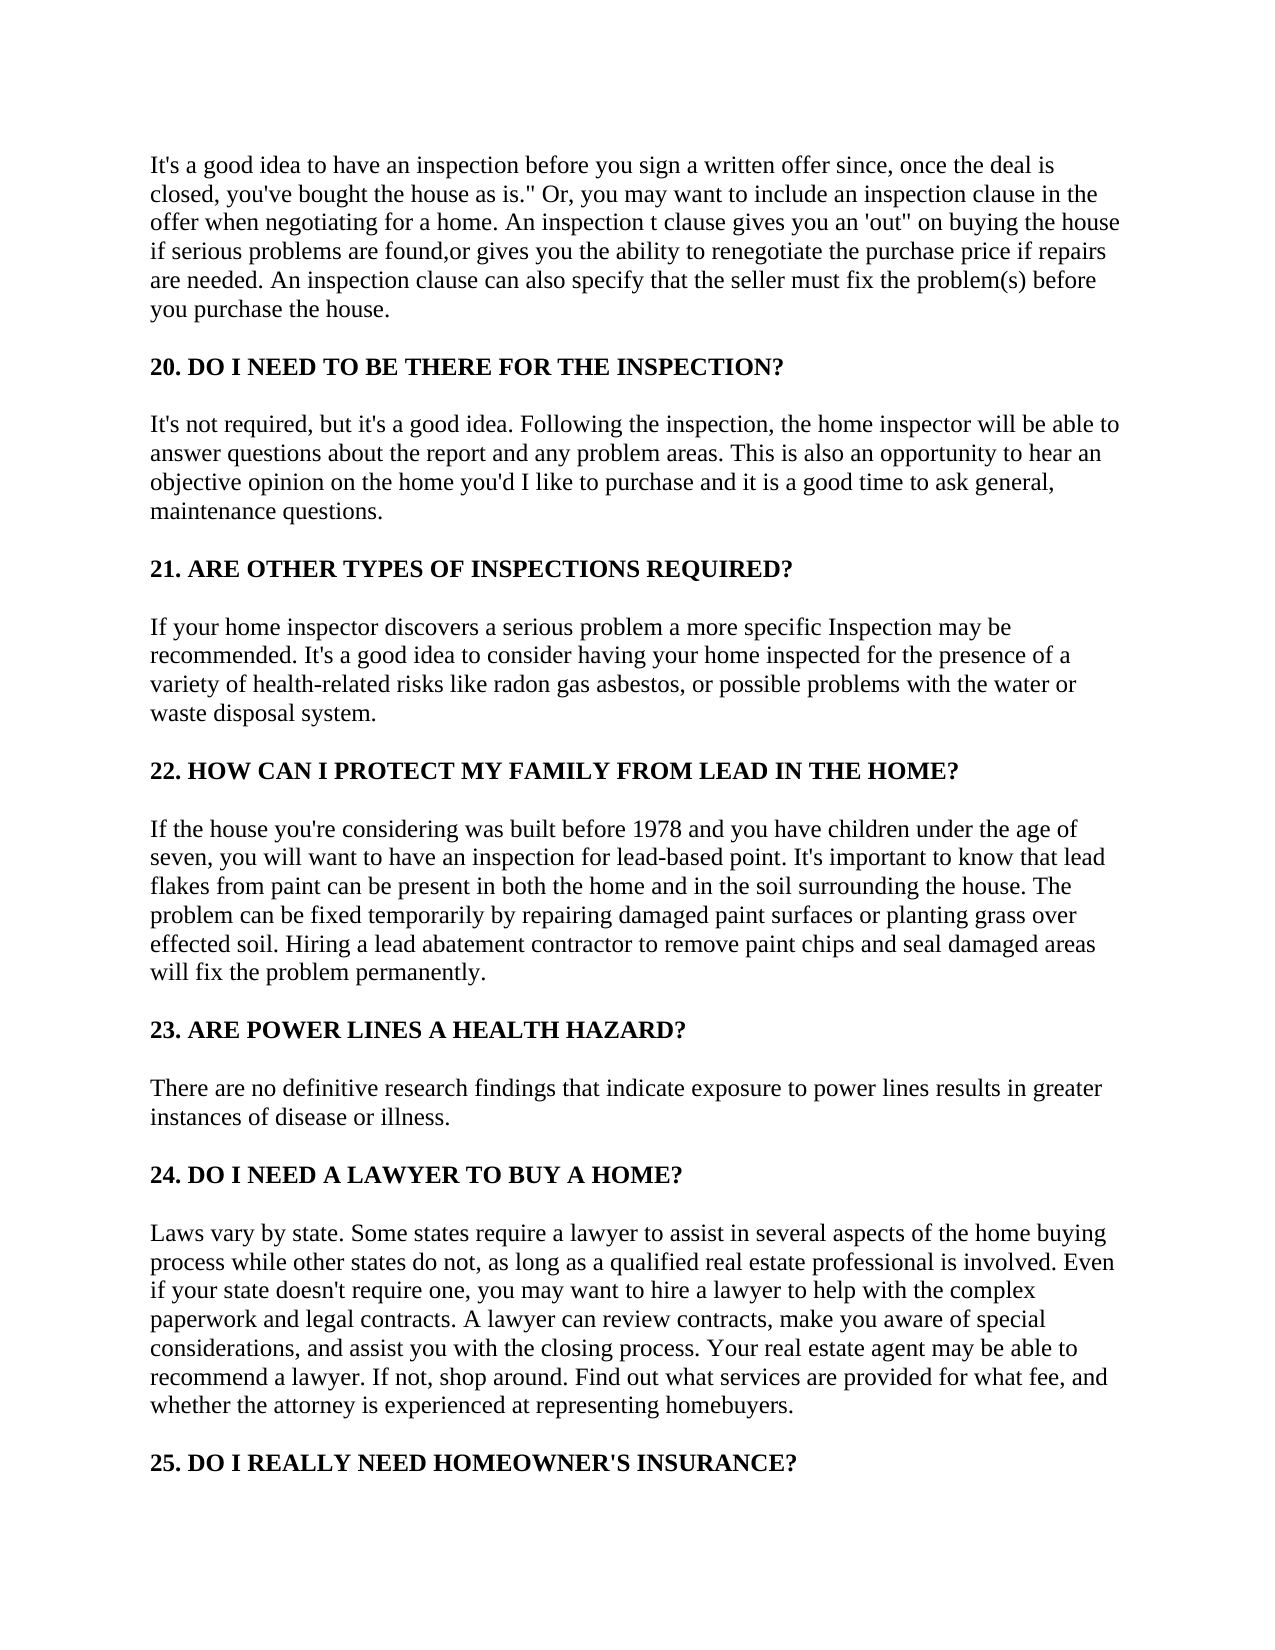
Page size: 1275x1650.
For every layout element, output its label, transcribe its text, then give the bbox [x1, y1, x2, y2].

text 21. ARE OTHER TYPES OF INSPECTIONS REQUIRED? [150, 554, 1125, 582]
text It's not required, but it's a good idea. Following the inspection, the home inspector will be able to answer questions about the report and any problem areas. This is also an opportunity to hear an objective opinion on the home you'd I like to purchase and it is a good time to ask general, maintenance questions. [150, 409, 1125, 524]
text 24. DO I NEED A LAWYER TO BUY A HOME? [150, 1160, 1125, 1189]
text It's a good idea to have an inspection before you sign a written offer since, once the deal is closed, you've bought the house as is." Or, you may want to include an inspection clause in the offer when negotiating for a home. An inspection t clause gives you an 'out" on buying the house if serious problems are found,or gives you the ability to renegotiate the purchase price if repairs are needed. An inspection clause can also specify that the seller must fix the problem(s) before you purchase the house. [150, 150, 1125, 322]
text There are no definitive research findings that indicate exposure to power lines results in greater instances of disease or illness. [150, 1073, 1125, 1131]
text 20. DO I NEED TO BE THERE FOR THE INSPECTION? [150, 352, 1125, 380]
text If your home inspector discovers a serious problem a more specific Inspection may be recommended. It's a good idea to consider having your home inspected for the presence of a variety of health-related risks like radon gas asbestos, or possible problems with the water or waste disposal system. [150, 612, 1125, 727]
text 25. DO I REALLY NEED HOMEOWNER'S INSURANCE? [150, 1448, 1125, 1477]
text 22. HOW CAN I PROTECT MY FAMILY FROM LEAD IN THE HOME? [150, 756, 1125, 784]
text Laws vary by state. Some states require a lawyer to assist in several aspects of the home buying process while other states do not, as long as a qualified real estate professional is involved. Even if your state doesn't require one, you may want to hire a lawyer to help with the complex paperwork and legal contracts. A lawyer can review contracts, make you aware of special considerations, and assist you with the closing process. Your real estate agent may be able to recommend a lawyer. If not, shop around. Find out what services are provided for what fee, and whether the attorney is experienced at representing homebuyers. [150, 1218, 1125, 1419]
text 23. ARE POWER LINES A HEALTH HAZARD? [150, 1015, 1125, 1044]
text If the house you're considering was built before 1978 and you have children under the age of seven, you will want to have an inspection for lead-based point. It's important to know that lead flakes from paint can be present in both the home and in the soil surrounding the house. The problem can be fixed temporarily by repairing damaged paint surfaces or planting grass over effected soil. Hiring a lead abatement contractor to remove paint chips and seal damaged areas will fix the problem permanently. [150, 814, 1125, 986]
